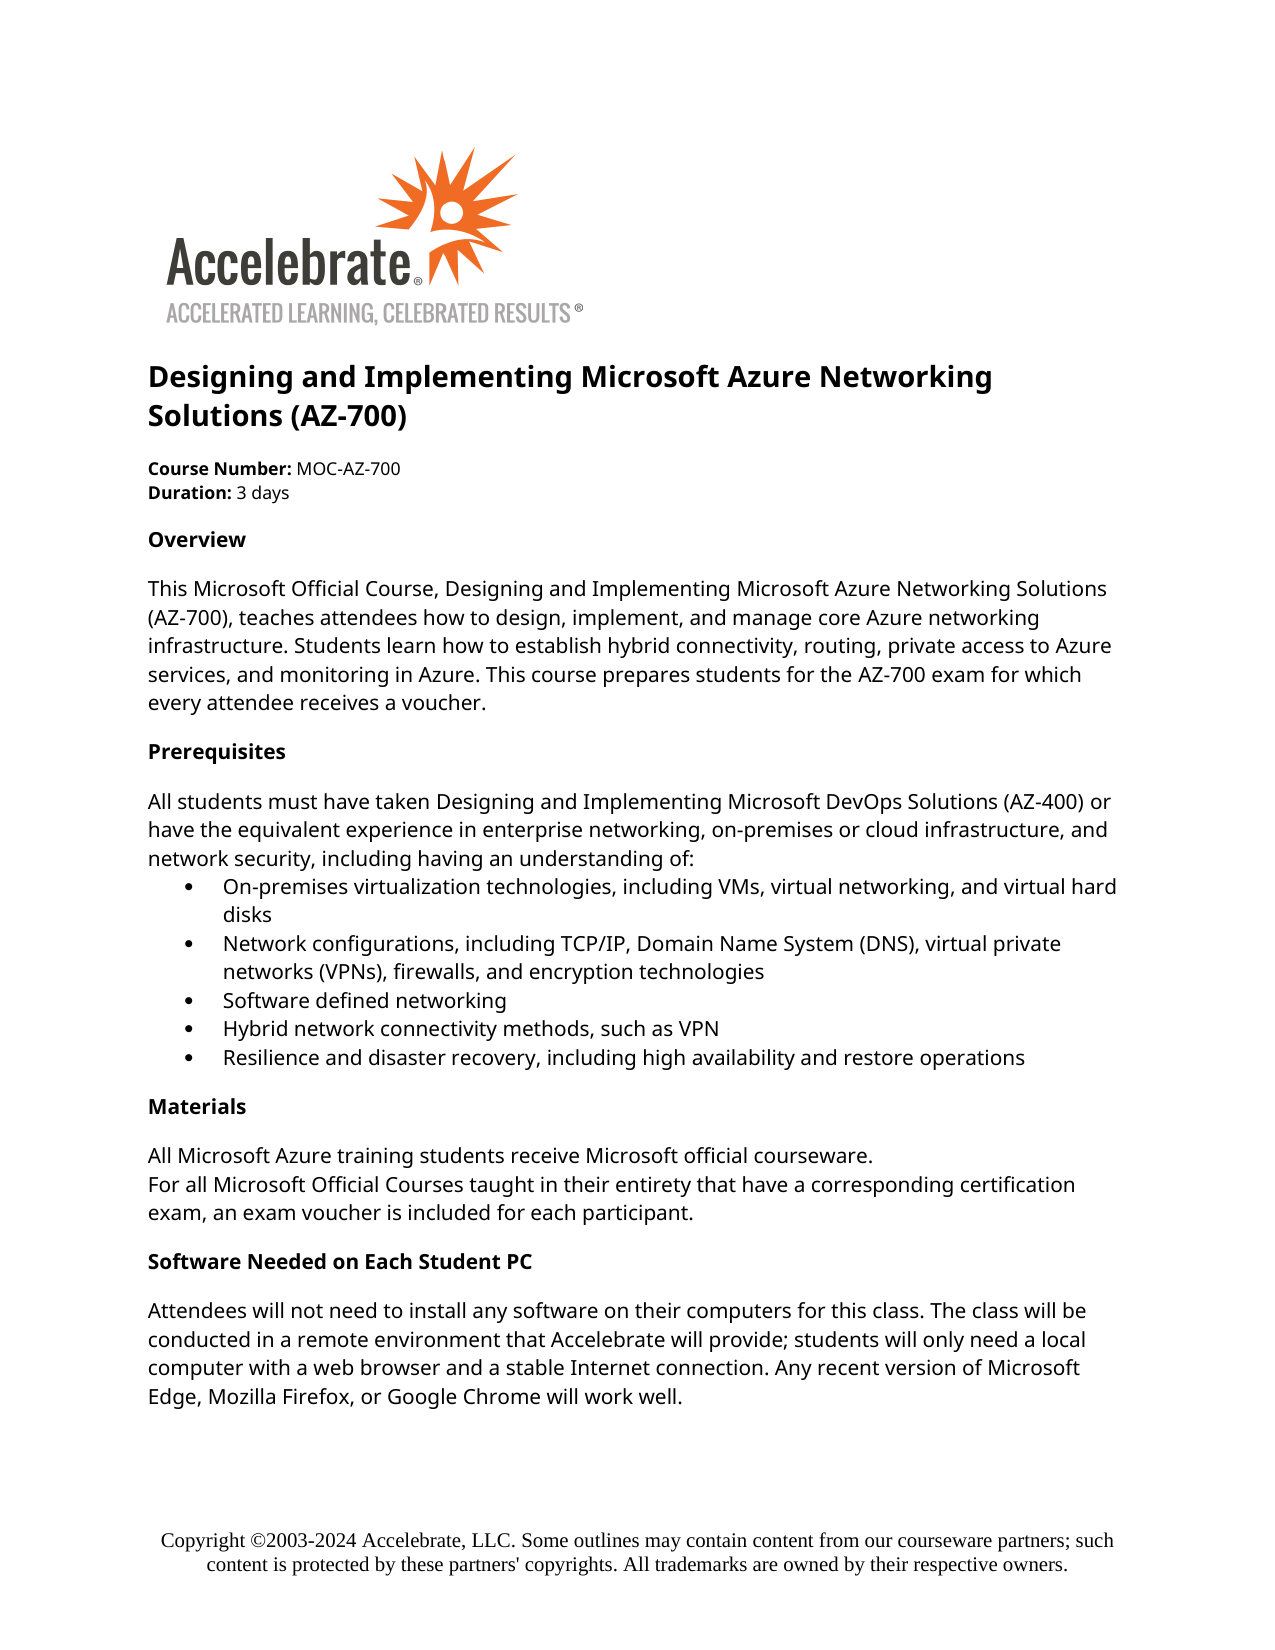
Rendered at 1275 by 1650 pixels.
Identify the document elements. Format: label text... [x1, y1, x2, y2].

text Software Needed on Each Student PC [148, 1247, 1127, 1276]
list Software defined networking [185, 986, 1127, 1014]
list On-premises virtualization technologies, including VMs, virtual networking, and virtual hard disks [185, 872, 1127, 929]
text All students must have taken Designing and Implementing Microsoft DevOps Solutions (AZ-400) or have the equivalent experience in enterprise networking, on-premises or cloud infrastructure, and network security, including having an understanding of: [148, 787, 1127, 872]
text Overview [148, 525, 1127, 554]
text Designing and Implementing Microsoft Azure Networking Solutions (AZ-700) [148, 356, 1127, 435]
text Prerequisites [148, 737, 1127, 766]
text Materials [148, 1092, 1127, 1120]
list Resilience and disaster recovery, including high availability and restore operations [185, 1043, 1127, 1071]
text Attendees will not need to install any software on their computers for this class. The class will be conducted in a remote environment that Accelebrate will provide; students will only need a local computer with a web browser and a stable Internet connection. Any recent version of Microsoft Edge, Mozilla Firefox, or Google Chrome will work well. [148, 1297, 1127, 1410]
picture [166, 147, 583, 327]
text For all Microsoft Official Courses taught in their entirety that have a corresponding certification exam, an exam voucher is included for each participant. [148, 1170, 1127, 1227]
list Network configurations, including TCP/IP, Domain Name System (DNS), virtual private networks (VPNs), firewalls, and encryption technologies [185, 929, 1127, 986]
list Hybrid network connectivity methods, such as VPN [185, 1014, 1127, 1043]
text Course Number: MOC-AZ-700 Duration: 3 days [148, 456, 1127, 504]
text All Microsoft Azure training students receive Microsoft official courseware. [148, 1141, 1127, 1170]
text This Microsoft Official Course, Designing and Implementing Microsoft Azure Networking Solutions (AZ-700), teaches attendees how to design, implement, and manage core Azure networking infrastructure. Students learn how to establish hybrid connectivity, routing, private access to Azure services, and monitoring in Azure. This course prepares students for the AZ-700 exam for which every attendee receives a voucher. [148, 574, 1127, 717]
